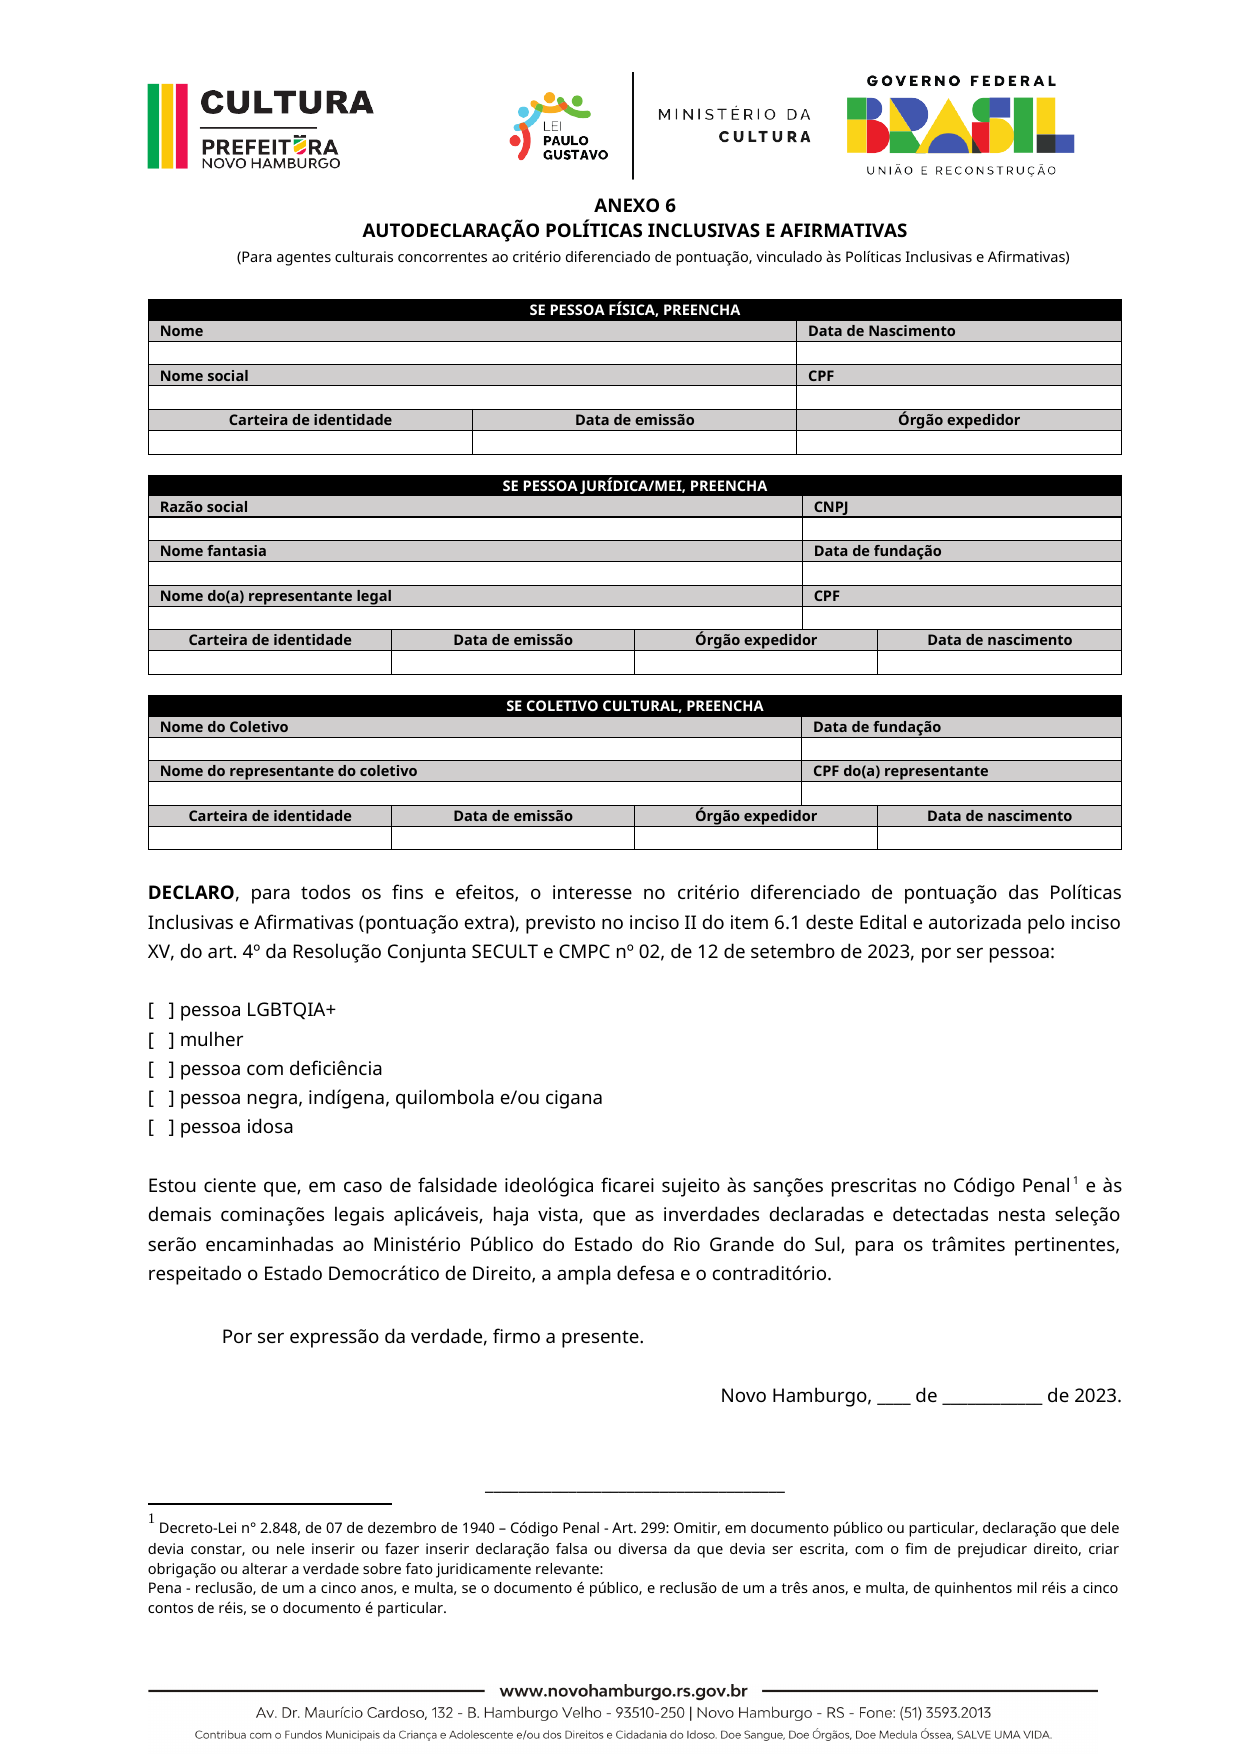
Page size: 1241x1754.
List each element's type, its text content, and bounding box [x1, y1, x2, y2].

table_cell [149, 431, 472, 453]
list Novo Hamburgo, ____ de ____________ de 2023. [148, 1382, 1122, 1408]
table_cell Nome social [149, 365, 796, 385]
table_cell [803, 518, 1121, 540]
table_cell [392, 651, 634, 674]
table_cell [392, 827, 634, 849]
table_cell [802, 782, 1121, 805]
table_cell [635, 827, 877, 849]
table_cell Carteira de identidade [149, 630, 391, 650]
table_cell [797, 342, 1121, 364]
text Estou ciente que, em caso de falsidade ideológica ficarei sujeito às sanções prescritas no Código Penal e às demais cominações legais aplicáveis, haja vista, que as inverdades declaradas e detectadas nesta seleção serão encaminhadas ao Ministério Público do Estado do Rio Grande do Sul, para os trâmites pertinentes, respeitado o Estado Democrático de Direito, a ampla defesa e o contraditório. [148, 1172, 1122, 1286]
picture [147, 72, 1075, 180]
table_cell Data de fundação [802, 717, 1121, 737]
table_cell [878, 651, 1121, 674]
table_cell Data de emissão [392, 806, 634, 826]
text ____________________________________ [148, 1470, 1122, 1495]
picture [148, 1684, 1098, 1754]
table_cell Órgão expedidor [797, 410, 1121, 430]
table_cell [149, 827, 391, 849]
table_cell Nome do Coletivo [149, 717, 801, 737]
table_cell [803, 562, 1121, 584]
table_cell [878, 827, 1121, 849]
table_cell Data de fundação [803, 541, 1121, 561]
table_header SE PESSOA JURÍDICA/MEI, PREENCHA [149, 476, 1121, 495]
list Por ser expressão da verdade, firmo a presente. [148, 1323, 1122, 1349]
table_cell [473, 431, 796, 453]
table_cell [149, 518, 802, 540]
text [ ] pessoa com deficiência [148, 1055, 1122, 1081]
table_cell Órgão expedidor [635, 806, 877, 826]
table_cell [803, 607, 1121, 629]
table_cell Data de emissão [392, 630, 634, 650]
table_cell [635, 651, 877, 674]
table_cell CNPJ [803, 496, 1121, 516]
table_cell Razão social [149, 496, 802, 516]
table_cell [797, 386, 1121, 409]
table_cell Nome do representante do coletivo [149, 761, 801, 781]
table_cell [149, 562, 802, 584]
table_cell [149, 607, 802, 629]
text [ ] mulher [148, 1026, 1122, 1052]
table_cell Nome fantasia [149, 541, 802, 561]
text ANEXO 6 [148, 192, 1122, 217]
text [ ] pessoa idosa [148, 1114, 1122, 1139]
text DECLARO, para todos os fins e efeitos, o interesse no critério diferenciado de pontuação das Políticas Inclusivas e Afirmativas (pontuação extra), previsto no inciso II do item 6.1 deste Edital e autorizada pelo inciso XV, do art. 4º da Resolução Conjunta SECULT e CMPC nº 02, de 12 de setembro de 2023, por ser pessoa: [148, 880, 1122, 964]
table_cell Carteira de identidade [149, 410, 472, 430]
table_cell [797, 431, 1121, 453]
text AUTODECLARAÇÃO POLÍTICAS INCLUSIVAS E AFIRMATIVAS [148, 217, 1122, 243]
table_cell Data de Nascimento [797, 321, 1121, 341]
table_cell [149, 651, 391, 674]
table_cell CPF [797, 365, 1121, 385]
table_header SE PESSOA FÍSICA, PREENCHA [149, 300, 1121, 320]
table_cell CPF do(a) representante [802, 761, 1121, 781]
table_cell [149, 738, 801, 760]
table_cell Data de nascimento [878, 630, 1121, 650]
table_cell Data de nascimento [878, 806, 1121, 826]
table_cell [149, 782, 801, 805]
table_cell CPF [803, 586, 1121, 606]
text (Para agentes culturais concorrentes ao critério diferenciado de pontuação, vinculado às Políticas Inclusivas e Afirmativas) [185, 247, 1122, 267]
text [ ] pessoa LGBTQIA+ [148, 997, 1122, 1022]
table_cell Nome [149, 321, 796, 341]
table_cell [802, 738, 1121, 760]
table_header SE COLETIVO CULTURAL, PREENCHA [149, 696, 1121, 716]
table_cell Carteira de identidade [149, 806, 391, 826]
table_cell Órgão expedidor [635, 630, 877, 650]
table_cell Nome do(a) representante legal [149, 586, 802, 606]
text [ ] pessoa negra, indígena, quilombola e/ou cigana [148, 1084, 1122, 1110]
table_cell [149, 342, 796, 364]
table_cell [149, 386, 796, 409]
table_cell Data de emissão [473, 410, 796, 430]
